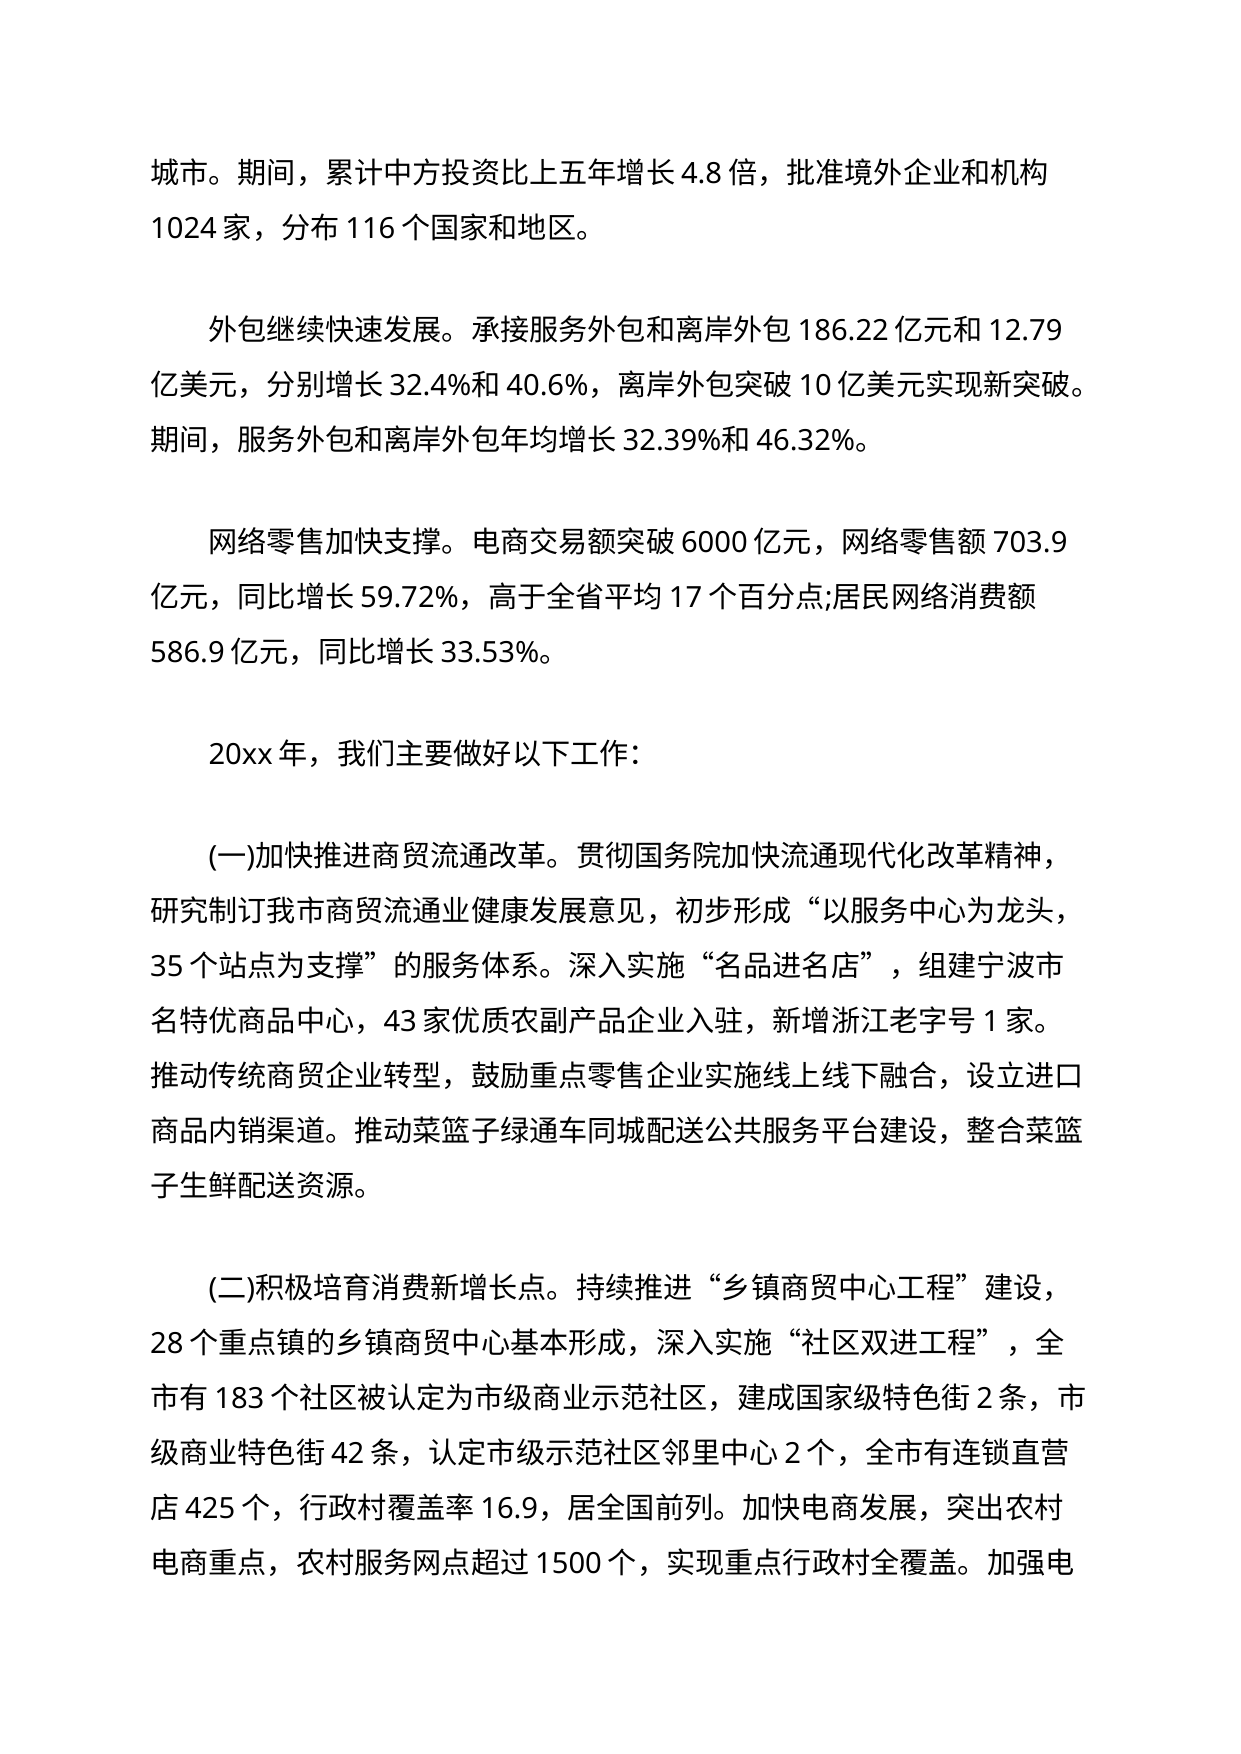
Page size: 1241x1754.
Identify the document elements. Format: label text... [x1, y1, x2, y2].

text 外包继续快速发展。承接服务外包和离岸外包186.22亿元和12.79亿美元，分别增长32.4%和40.6%，离岸外包突破10亿美元实现新突破。期间，服务外包和离岸外包年均增长32.39%和46.32%。 [150, 307, 1090, 459]
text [150, 150, 1090, 247]
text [150, 1264, 1090, 1582]
text 20xx年，我们主要做好以下工作： [150, 731, 1090, 773]
text (一)加快推进商贸流通改革。贯彻国务院加快流通现代化改革精神，研究制订我市商贸流通业健康发展意见，初步形成“以服务中心为龙头，35个站点为支撑”的服务体系。深入实施“名品进名店”，组建宁波市名特优商品中心，43家优质农副产品企业入驻，新增浙江老字号1家。推动传统商贸企业转型，鼓励重点零售企业实施线上线下融合，设立进口商品内销渠道。推动菜篮子绿通车同城配送公共服务平台建设，整合菜篮子生鲜配送资源。 [150, 833, 1090, 1205]
text 网络零售加快支撑。电商交易额突破6000亿元，网络零售额703.9亿元，同比增长59.72%，高于全省平均17个百分点;居民网络消费额586.9亿元，同比增长33.53%。 [150, 519, 1090, 671]
